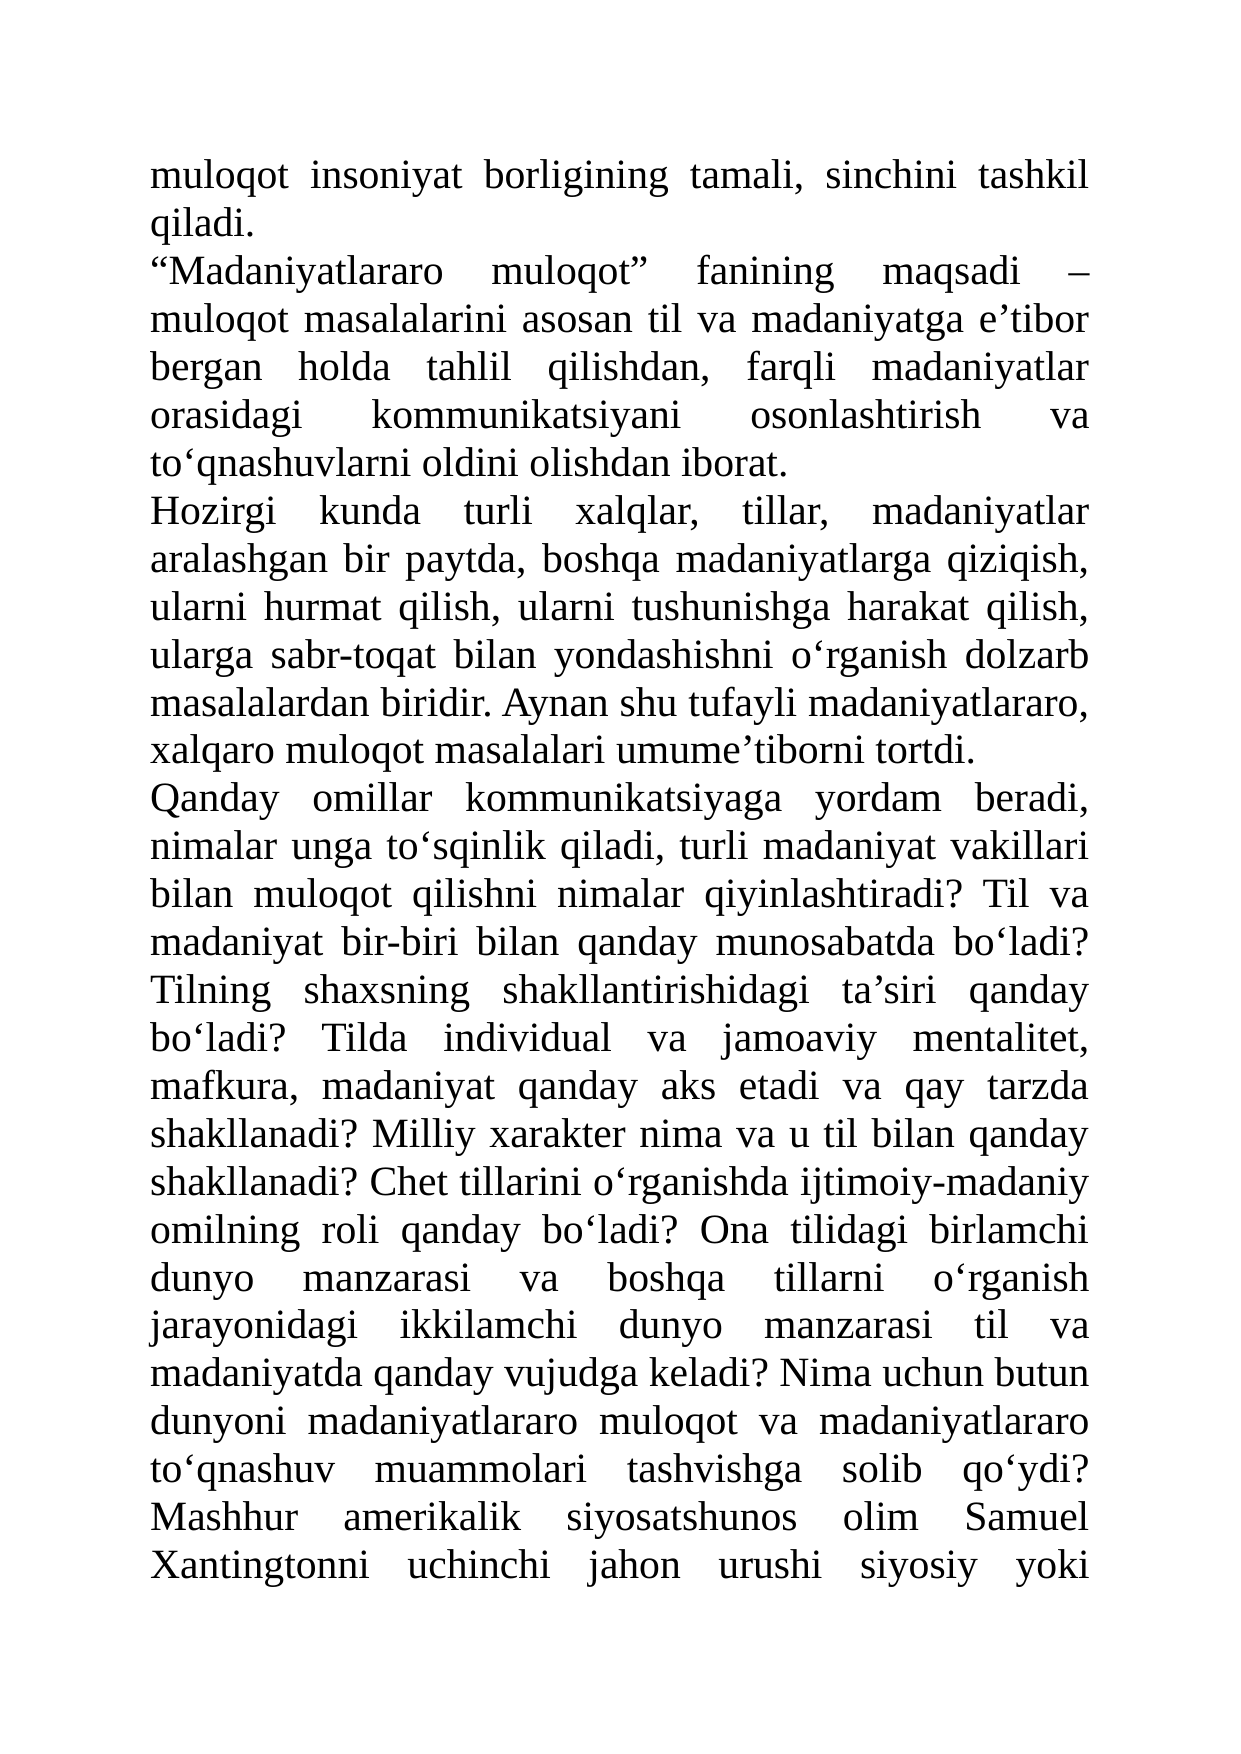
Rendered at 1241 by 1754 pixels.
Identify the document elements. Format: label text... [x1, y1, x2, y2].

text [150, 150, 1090, 246]
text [150, 773, 1090, 1587]
text Hozirgi kunda turli xalqlar, tillar, madaniyatlar aralashgan bir paytda, boshqa madaniyatlarga qiziqish, ularni hurmat qilish, ularni tushunishga harakat qilish, ularga sabr-toqat bilan yondashishni o‘rganish dolzarb masalalardan biridir. Aynan shu tufayli madaniyatlararo, xalqaro muloqot masalalari umume’tiborni tortdi. [150, 485, 1090, 773]
text “Madaniyatlararo muloqot” fanining maqsadi – muloqot masalalarini asosan til va madaniyatga e’tibor bergan holda tahlil qilishdan, farqli madaniyatlar orasidagi kommunikatsiyani osonlashtirish va to‘qnashuvlarni oldini olishdan iborat. [150, 246, 1090, 485]
